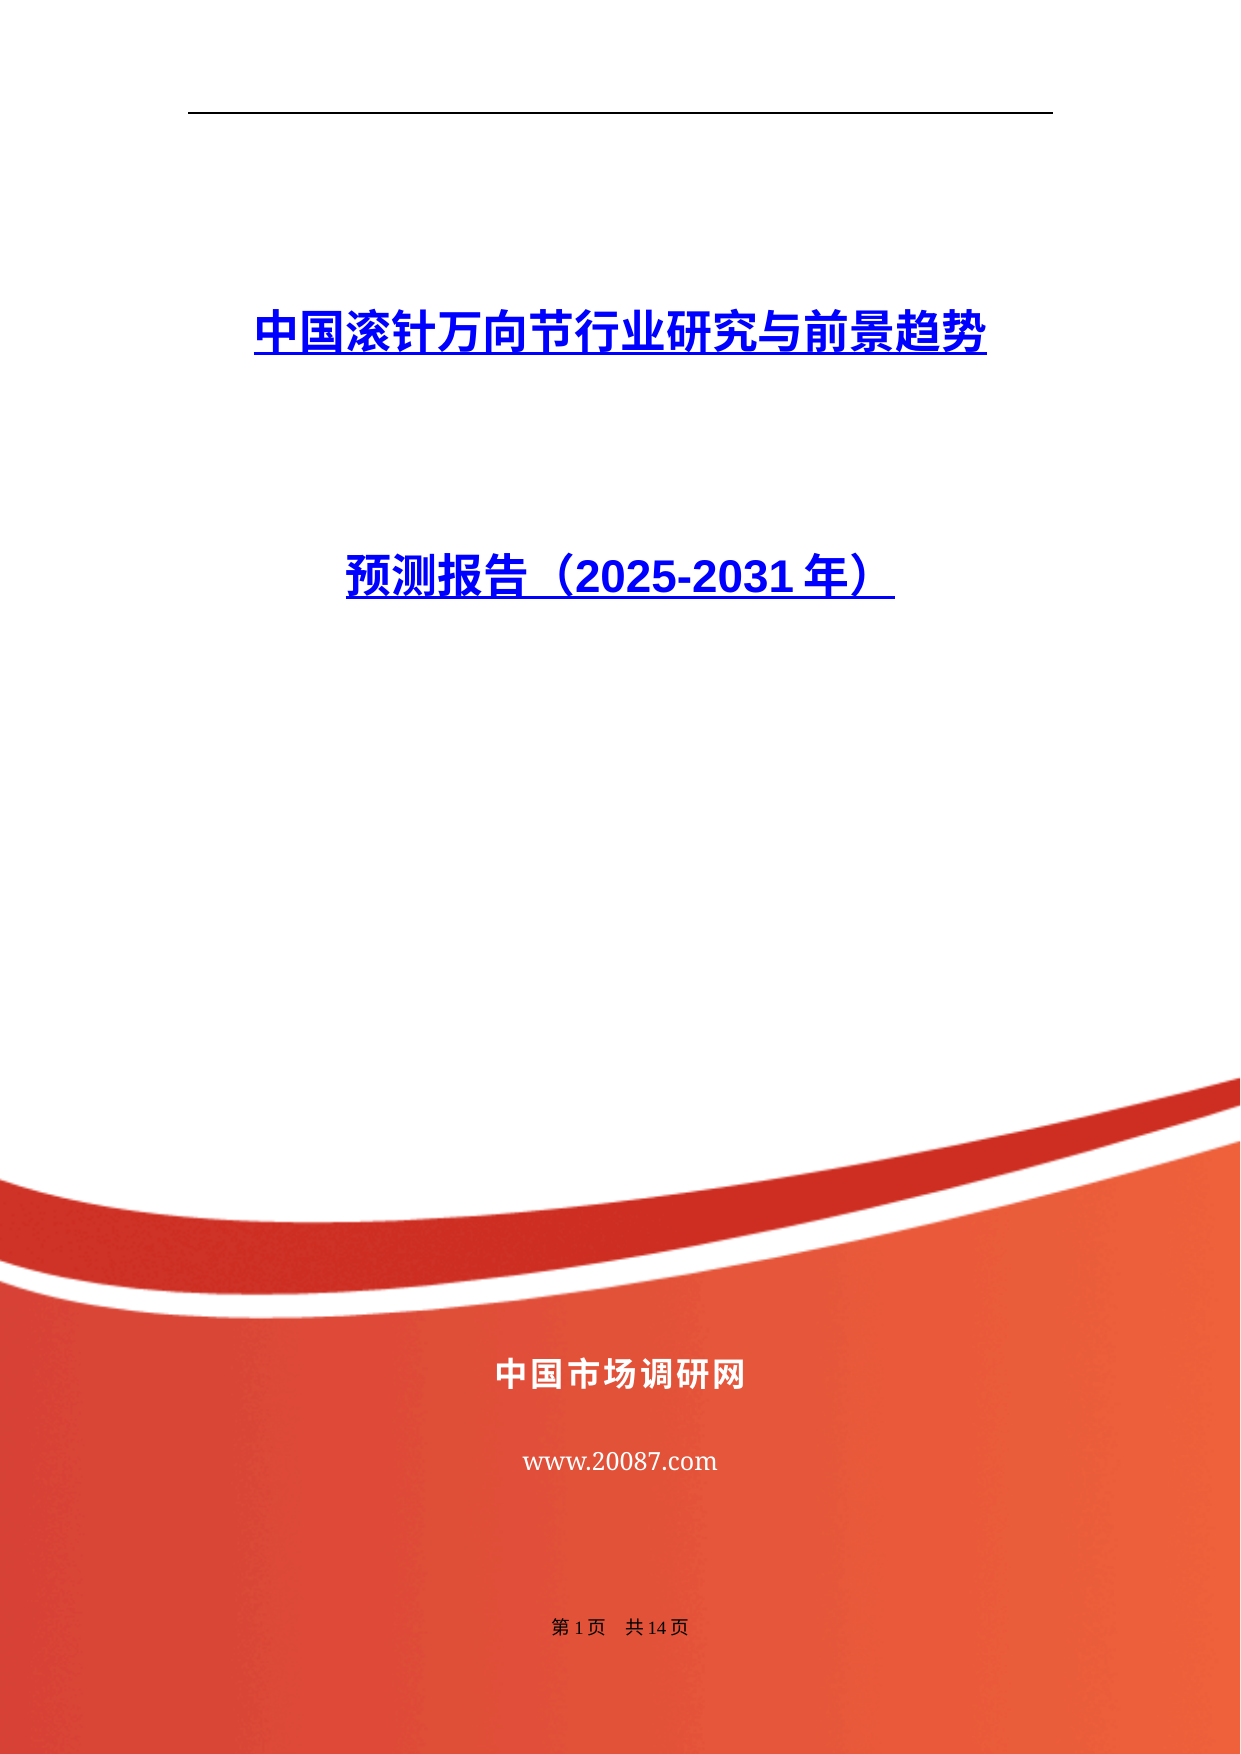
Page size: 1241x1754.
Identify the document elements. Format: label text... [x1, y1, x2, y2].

text www.20087.com [187, 1428, 1053, 1493]
picture [0, 1006, 1241, 1754]
table_header 中国滚针万向节行业研究与前景趋势预测报告（2025-2031年） [188, 207, 1053, 773]
subtitle 中国市场调研网 [187, 1339, 1053, 1404]
